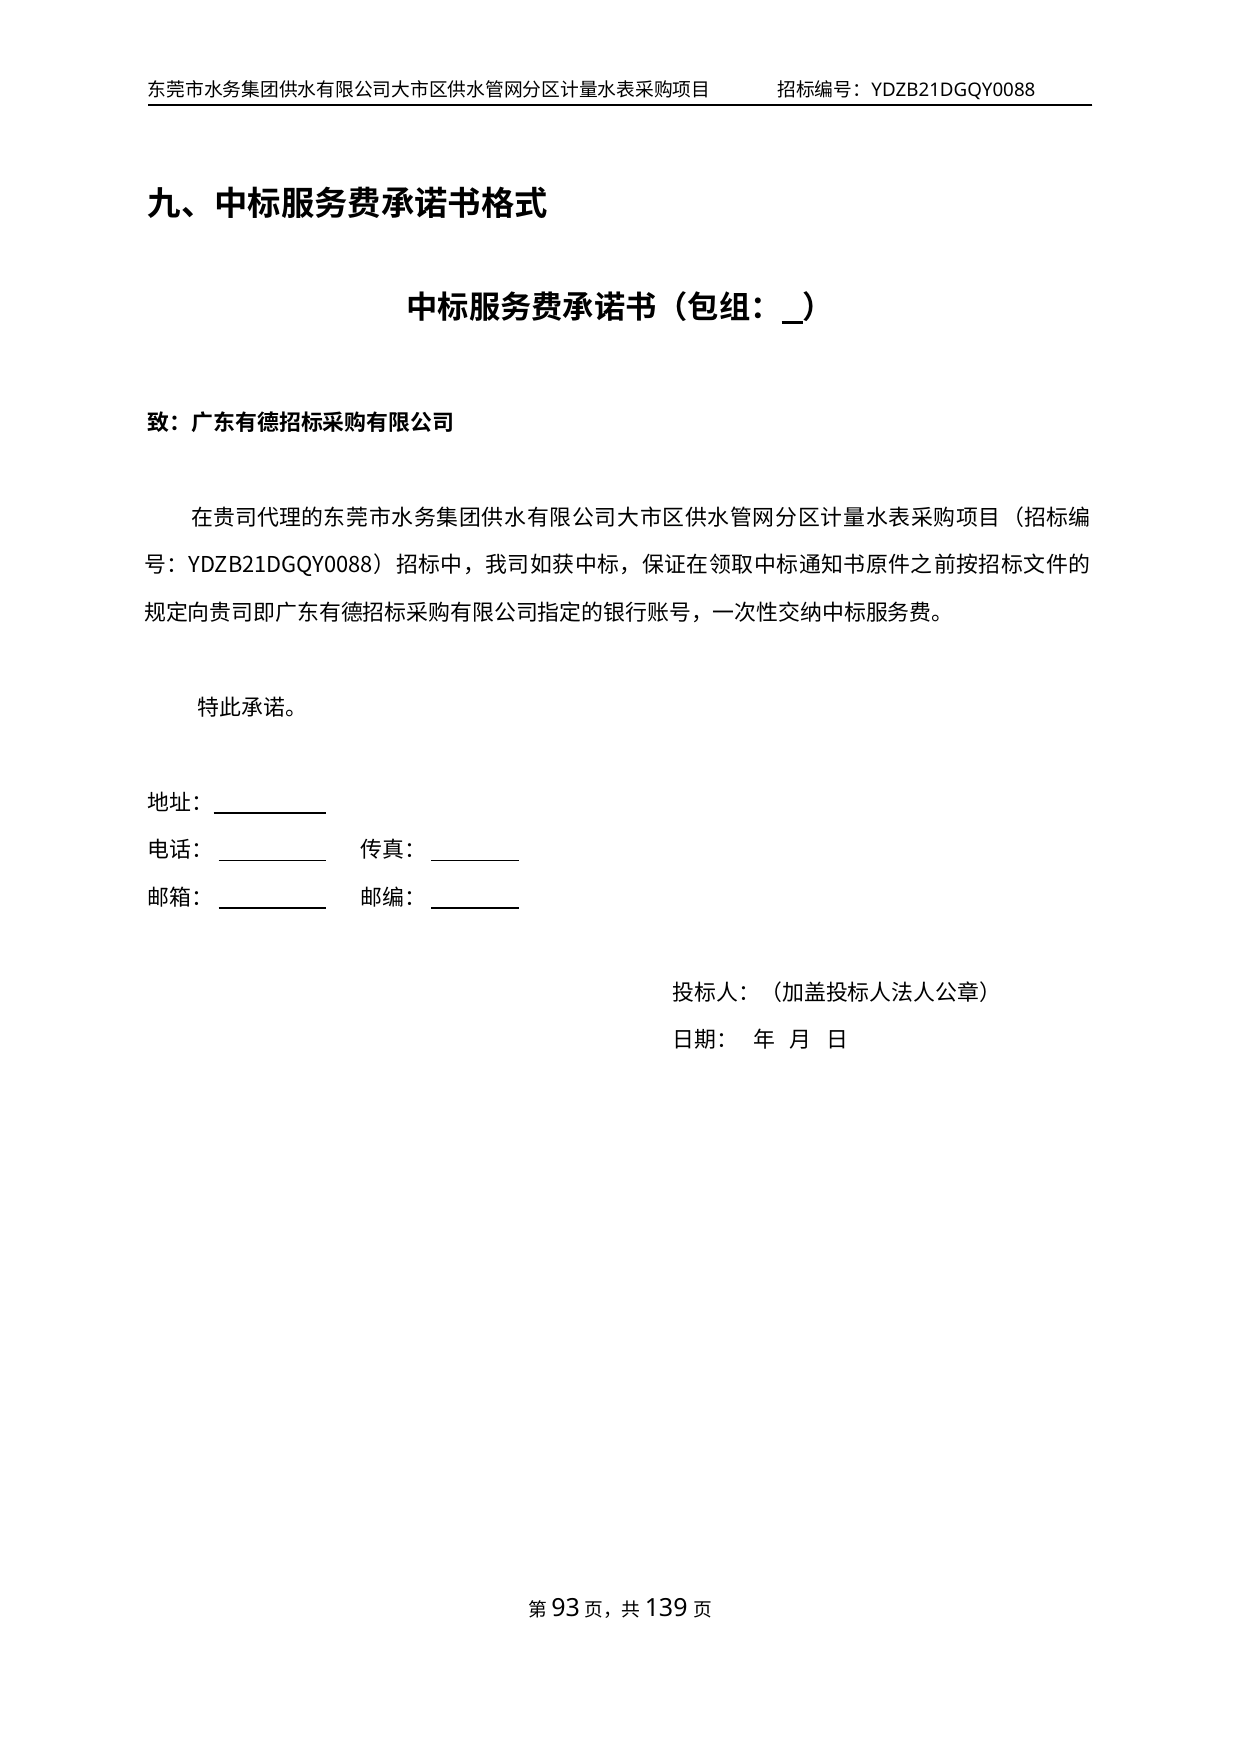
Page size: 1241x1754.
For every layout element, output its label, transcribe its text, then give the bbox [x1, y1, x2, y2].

text 特此承诺。 [148, 690, 999, 722]
text 邮箱： 邮编： [148, 880, 999, 912]
text 在贵司代理的东莞市水务集团供水有限公司大市区供水管网分区计量水表采购项目（招标编号：YDZB21DGQY0088）招标中，我司如获中标，保证在领取中标通知书原件之前按招标文件的规定向贵司即广东有德招标采购有限公司指定的银行账号，一次性交纳中标服务费。 [144, 500, 1091, 627]
text 日期： 年 月 日 [148, 1022, 1092, 1054]
subtitle 九、中标服务费承诺书格式 [148, 177, 1092, 225]
text 地址： [148, 785, 999, 817]
text 投标人：（加盖投标人法人公章） [148, 975, 1092, 1007]
text 电话： 传真： [148, 832, 999, 864]
text 中标服务费承诺书（包组： ） [148, 283, 1092, 328]
text 致：广东有德招标采购有限公司 [148, 405, 1092, 437]
